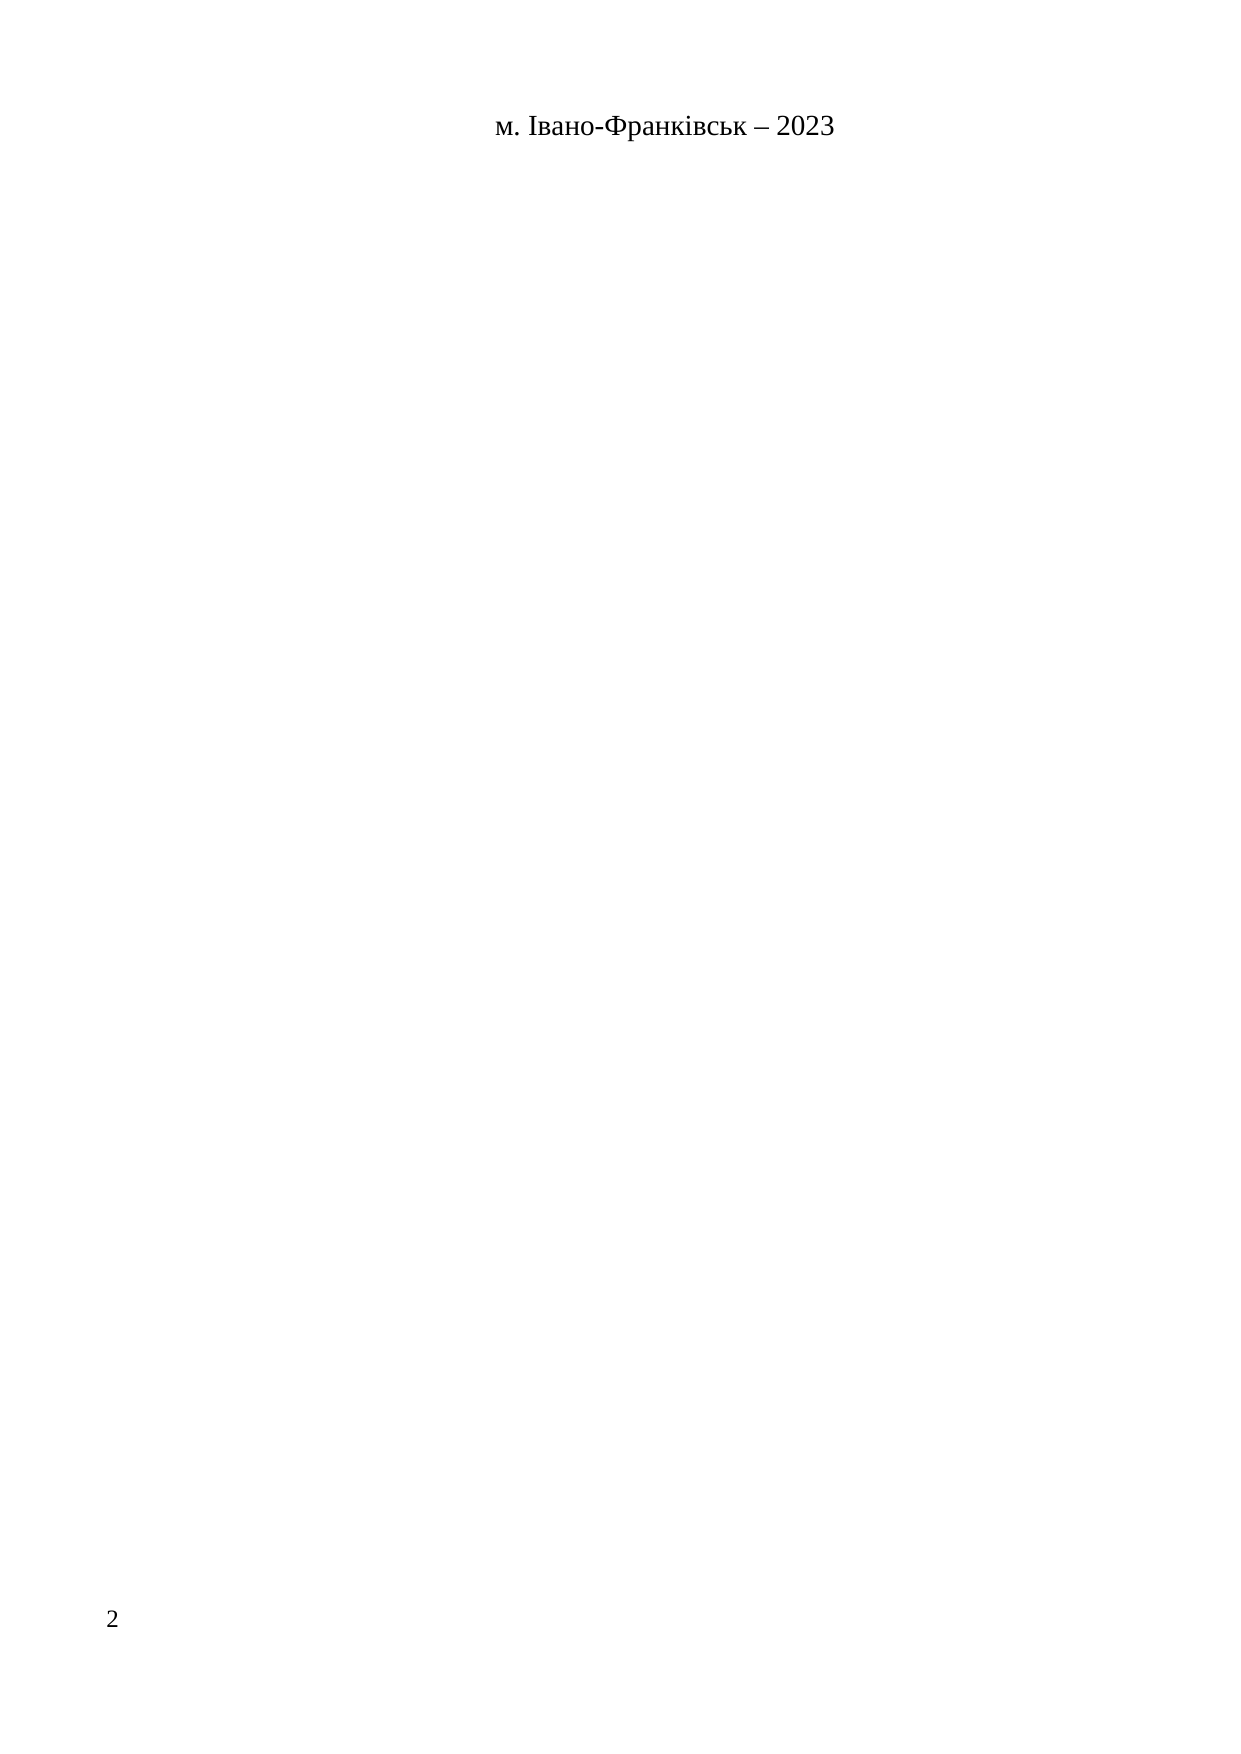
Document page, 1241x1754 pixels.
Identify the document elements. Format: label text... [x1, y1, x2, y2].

text м. Івано-Франківськ – 2023 [198, 108, 1131, 142]
